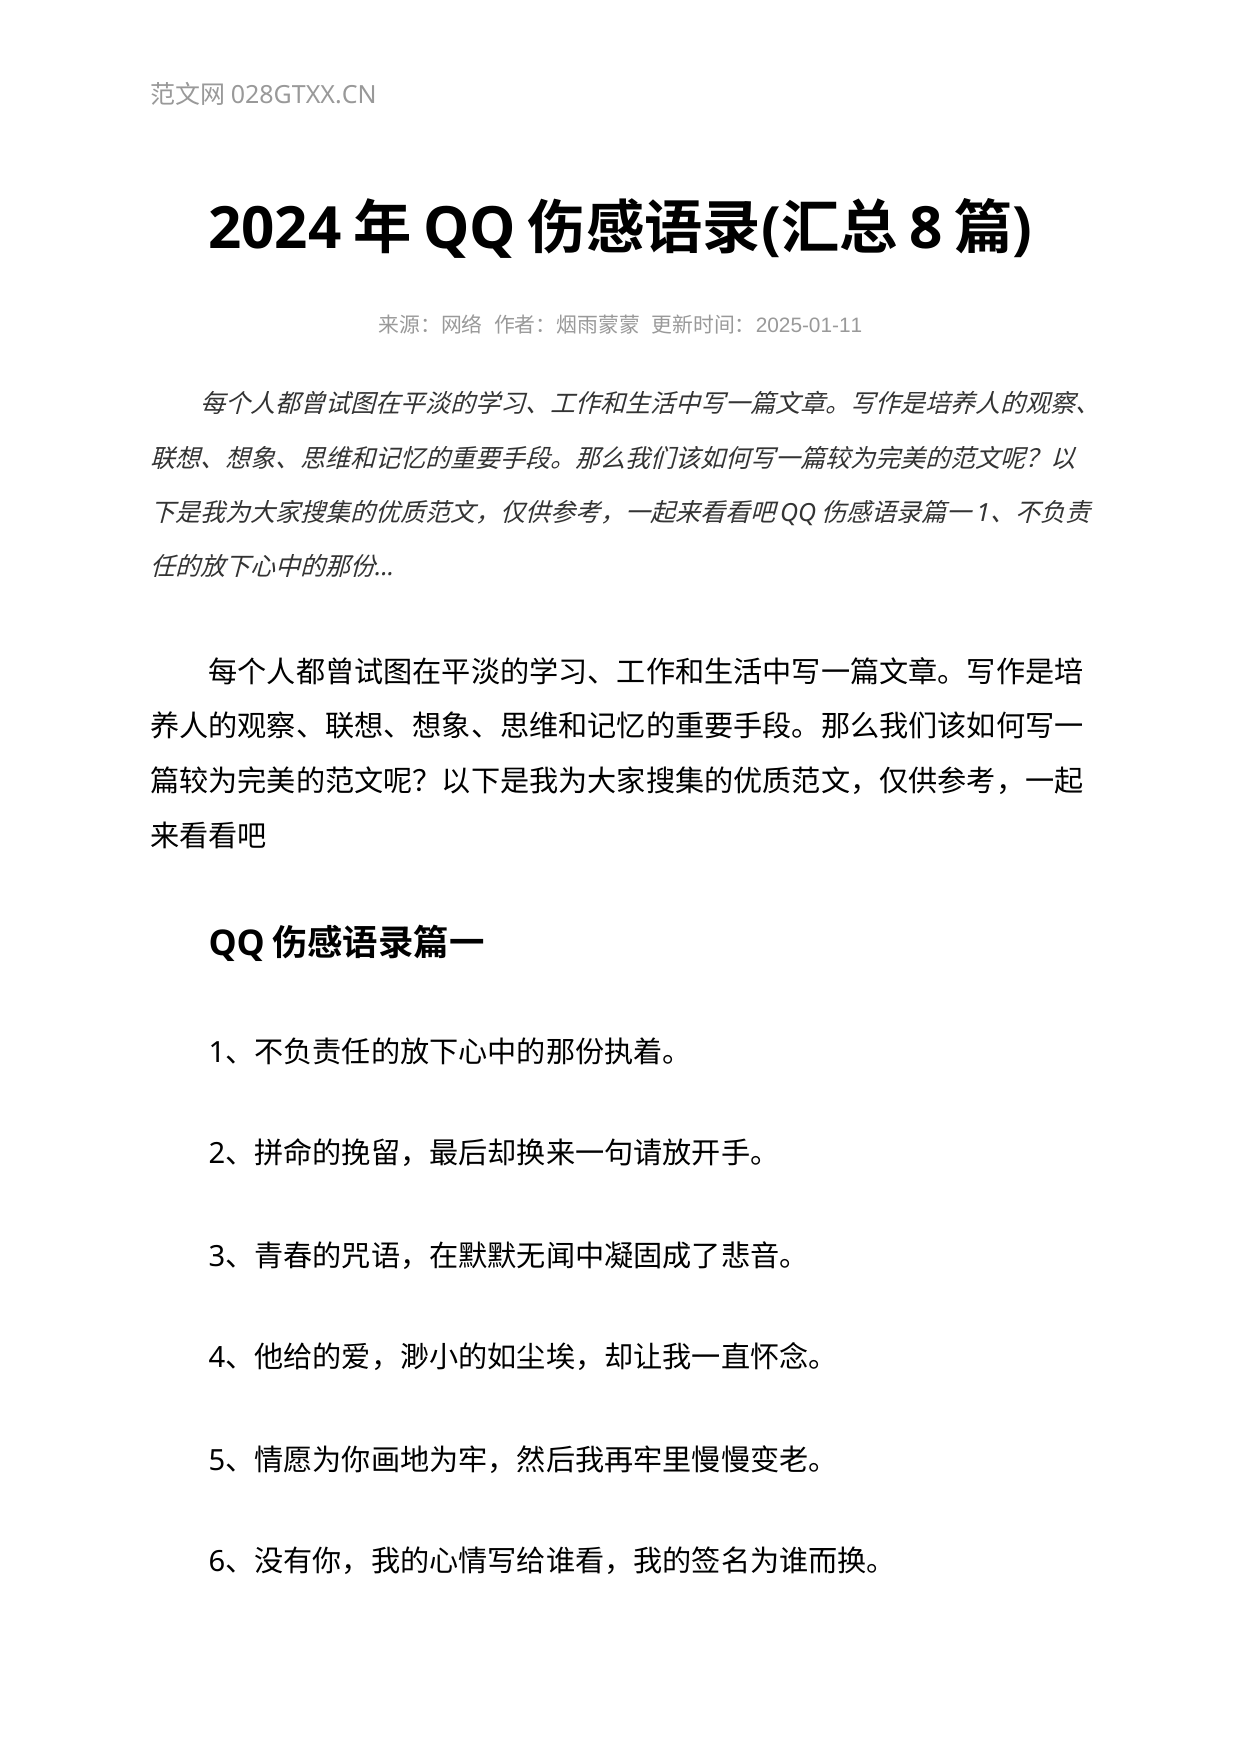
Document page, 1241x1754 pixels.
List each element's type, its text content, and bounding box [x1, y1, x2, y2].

text 每个人都曾试图在平淡的学习、工作和生活中写一篇文章。写作是培养人的观察、联想、想象、思维和记忆的重要手段。那么我们该如何写一篇较为完美的范文呢？以下是我为大家搜集的优质范文，仅供参考，一起来看看吧 [150, 648, 1090, 855]
text 每个人都曾试图在平淡的学习、工作和生活中写一篇文章。写作是培养人的观察、联想、想象、思维和记忆的重要手段。那么我们该如何写一篇较为完美的范文呢？以下是我为大家搜集的优质范文，仅供参考，一起来看看吧QQ伤感语录篇一1、不负责任的放下心中的那份... [150, 384, 1090, 583]
text 2、拼命的挽留，最后却换来一句请放开手。 [150, 1130, 1090, 1172]
text 1、不负责任的放下心中的那份执着。 [150, 1028, 1090, 1071]
text 6、没有你，我的心情写给谁看，我的签名为谁而换。 [150, 1538, 1090, 1580]
text QQ伤感语录篇一 [150, 914, 1090, 966]
text 3、青春的咒语，在默默无闻中凝固成了悲音。 [150, 1232, 1090, 1274]
text 来源：网络 作者：烟雨蒙蒙 更新时间：2025-01-11 [150, 313, 1090, 337]
subtitle 2024年QQ伤感语录(汇总8篇) [150, 181, 1090, 266]
text 4、他给的爱，渺小的如尘埃，却让我一直怀念。 [150, 1334, 1090, 1376]
text 5、情愿为你画地为牢，然后我再牢里慢慢变老。 [150, 1436, 1090, 1478]
